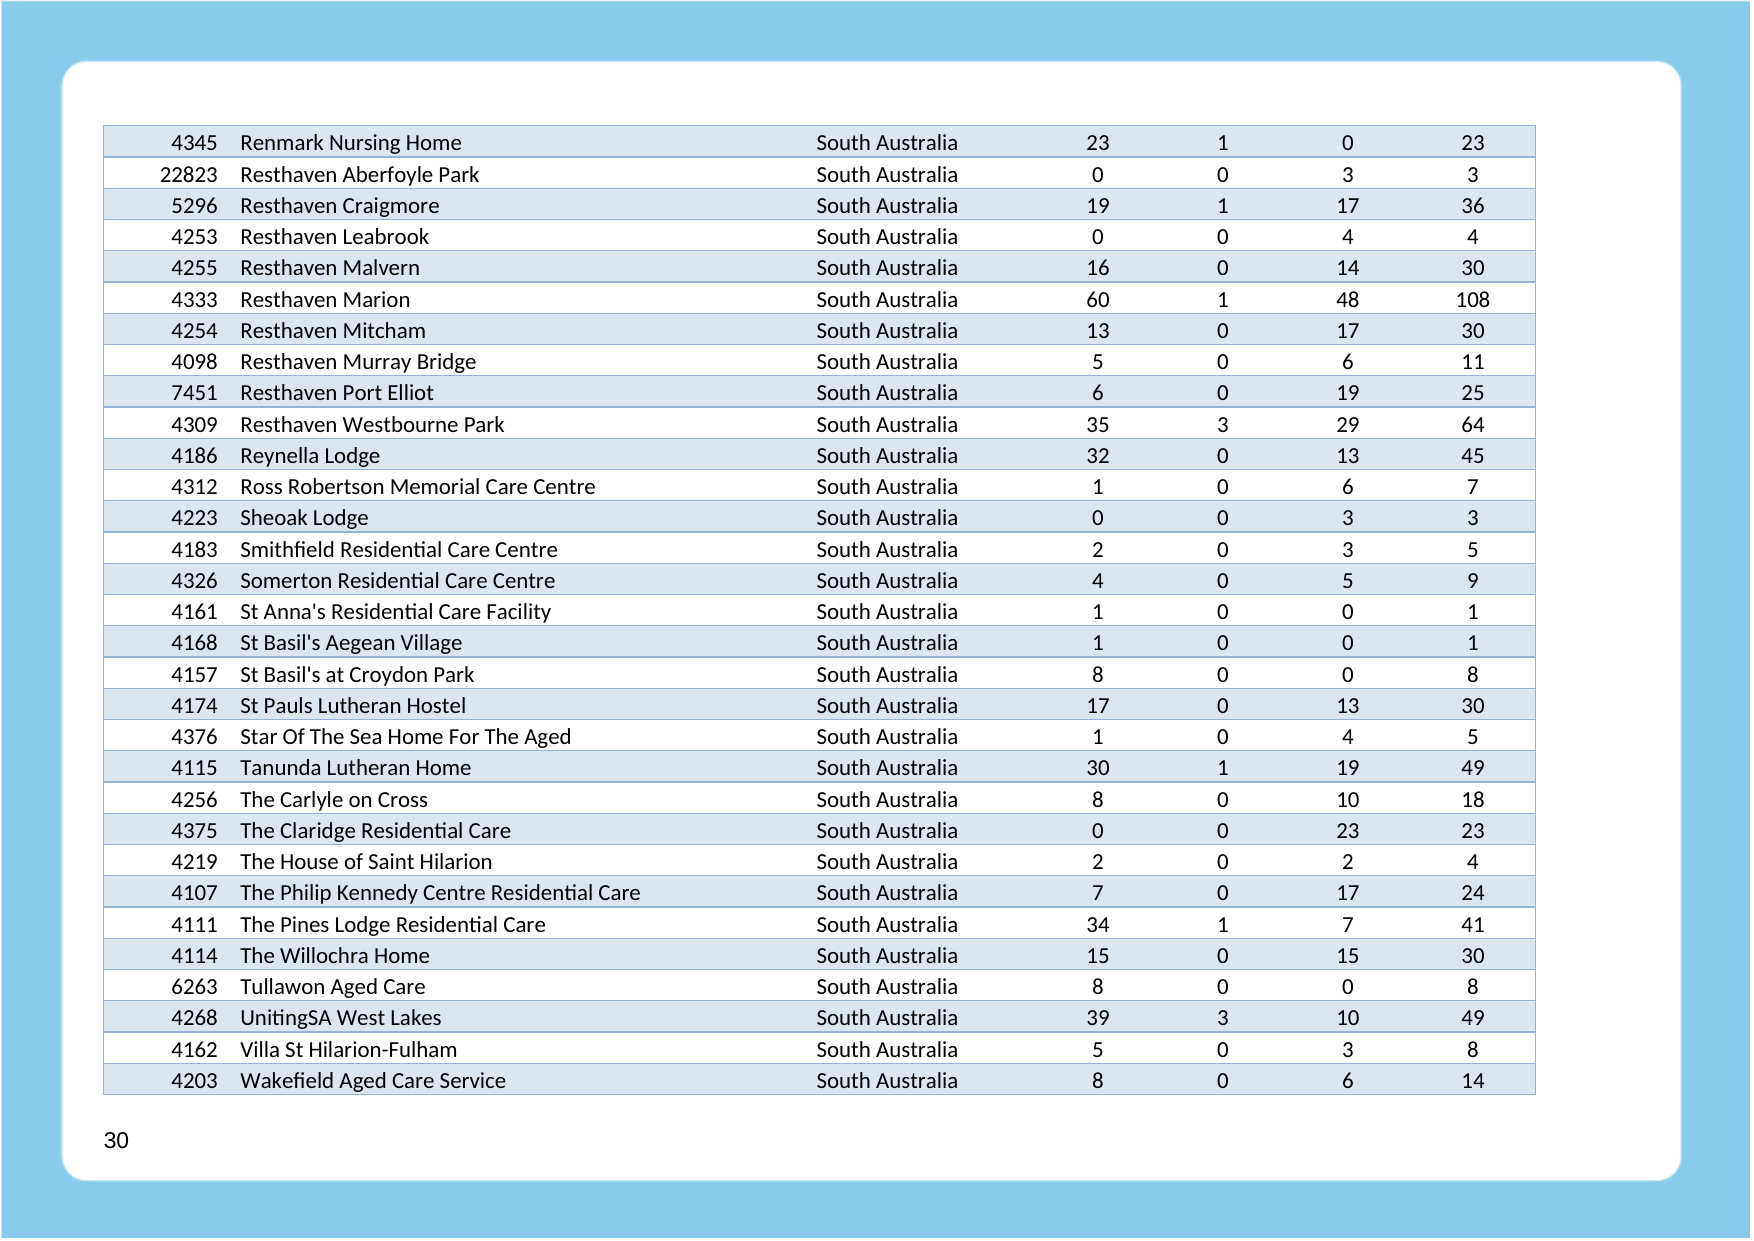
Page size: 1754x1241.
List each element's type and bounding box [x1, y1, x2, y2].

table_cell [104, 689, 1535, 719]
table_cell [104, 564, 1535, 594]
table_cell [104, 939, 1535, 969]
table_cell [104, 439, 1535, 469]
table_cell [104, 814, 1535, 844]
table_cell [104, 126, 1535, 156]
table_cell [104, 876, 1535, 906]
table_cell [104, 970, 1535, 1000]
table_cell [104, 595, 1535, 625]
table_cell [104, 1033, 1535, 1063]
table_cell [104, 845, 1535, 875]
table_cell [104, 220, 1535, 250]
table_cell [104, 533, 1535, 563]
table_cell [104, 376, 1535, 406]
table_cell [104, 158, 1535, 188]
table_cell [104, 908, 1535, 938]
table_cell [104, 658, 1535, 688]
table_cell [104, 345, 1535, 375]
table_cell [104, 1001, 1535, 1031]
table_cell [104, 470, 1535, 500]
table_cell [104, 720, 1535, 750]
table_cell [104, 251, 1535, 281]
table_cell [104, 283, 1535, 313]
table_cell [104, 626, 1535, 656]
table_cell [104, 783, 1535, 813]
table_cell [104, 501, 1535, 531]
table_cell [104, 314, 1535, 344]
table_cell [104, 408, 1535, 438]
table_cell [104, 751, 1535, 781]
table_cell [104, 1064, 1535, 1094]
picture [3, 2, 1750, 1238]
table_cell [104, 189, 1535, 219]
